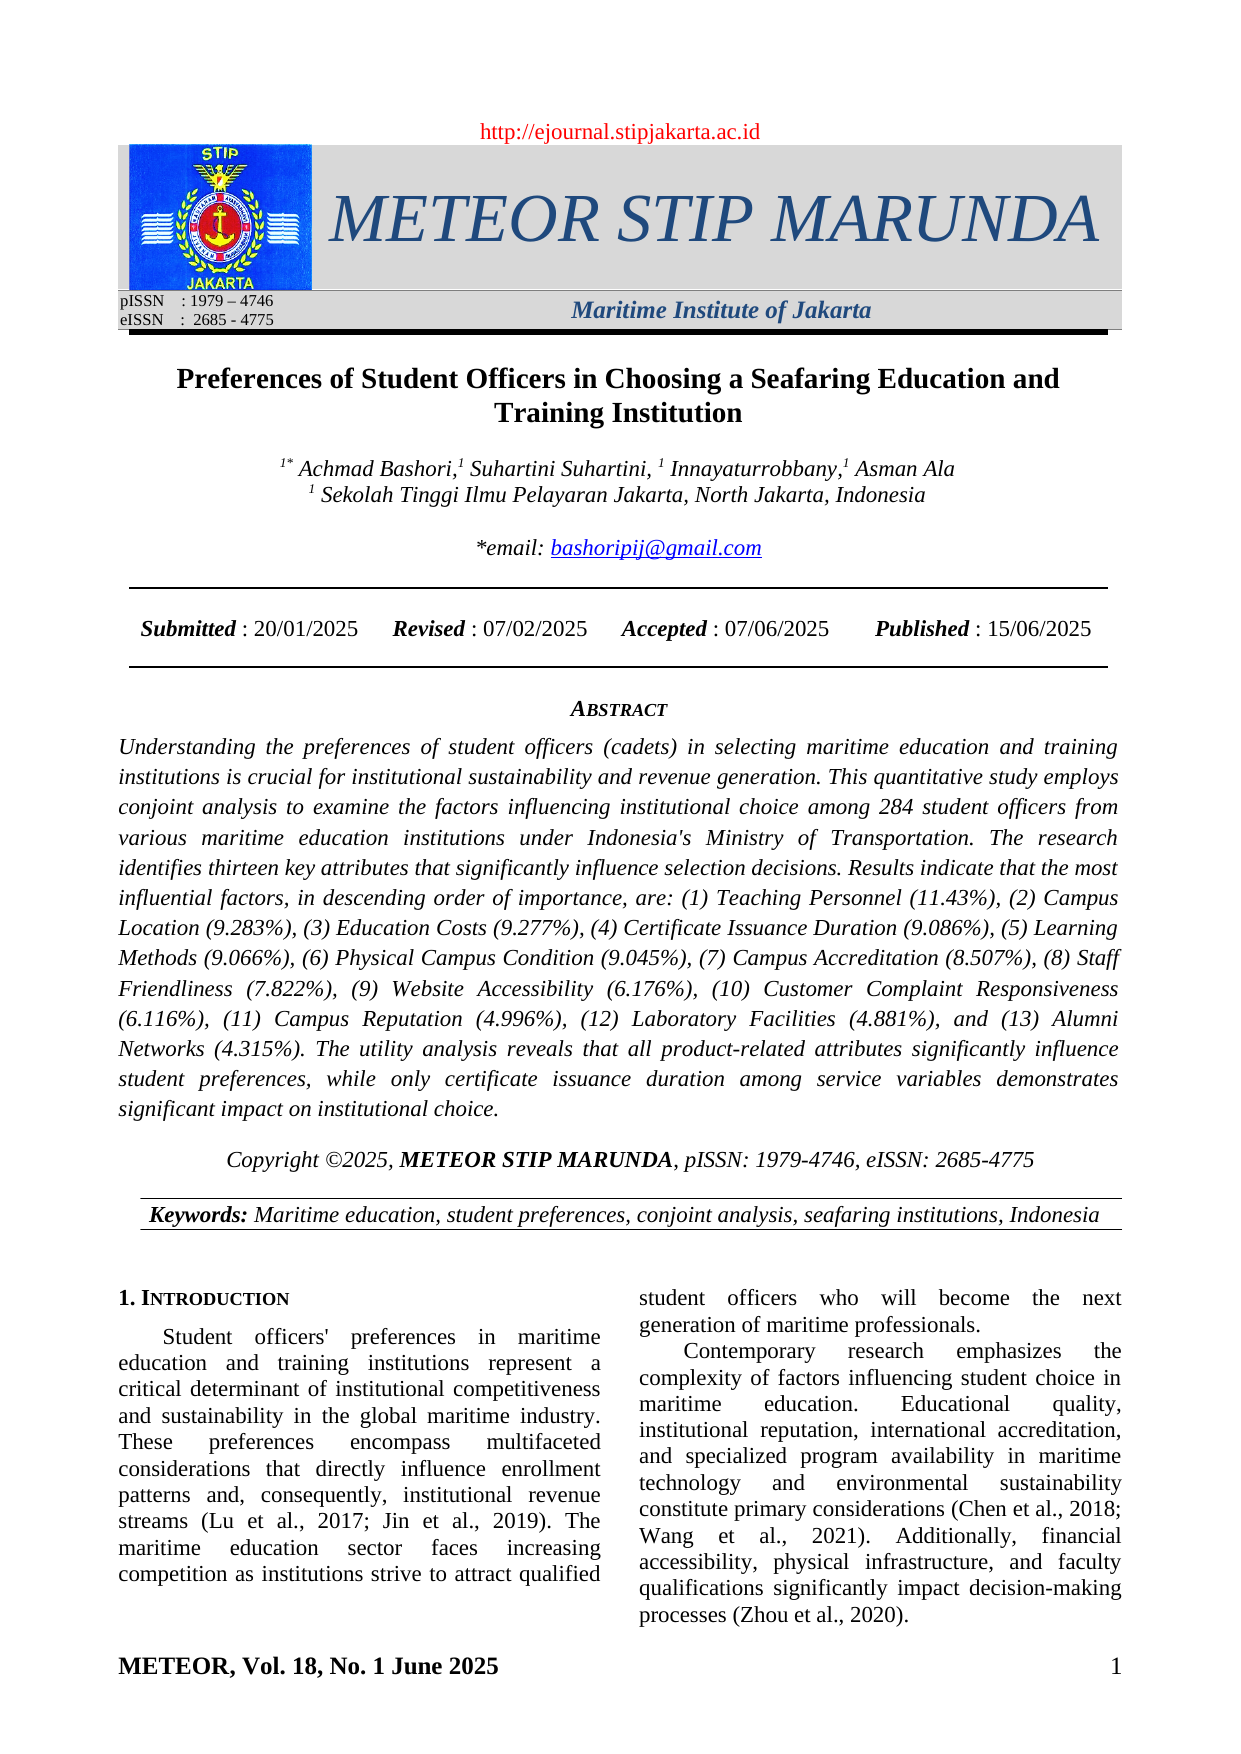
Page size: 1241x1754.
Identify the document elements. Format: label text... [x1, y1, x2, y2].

table_header Copyright ©2025, METEOR STIP MARUNDA, pISSN: 1979-4746, eISSN: 2685-4775 [129, 1146, 1133, 1197]
table_cell Preferences of Student Officers in Choosing a Seafaring Education and Training Institution 1* Achmad Bashori,1 Suhartini Suhartini, 1 Innayaturrobbany,1 Asman Ala 1 Sekolah Tinggi Ilmu Pelayaran Jakarta, North Jakarta, Indonesia *email: bashoripij@gmail.com [129, 335, 1107, 587]
text Contemporary research emphasizes the complexity of factors influencing student choice in maritime education. Educational quality, institutional reputation, international accreditation, and specialized program availability in maritime technology and environmental sustainability constitute primary considerations (Chen et al., 2018; Wang et al., 2021). Additionally, financial accessibility, physical infrastructure, and faculty qualifications significantly impact decision-making processes (Zhou et al., 2020). [639, 1337, 1122, 1627]
table_header [118, 145, 129, 289]
text Understanding the preferences of student officers (cadets) in selecting maritime education and training institutions is crucial for institutional sustainability and revenue generation. This quantitative study employs conjoint analysis to examine the factors influencing institutional choice among 284 student officers from various maritime education institutions under Indonesia's Ministry of Transportation. The research identifies thirteen key attributes that significantly influence selection decisions. Results indicate that the most influential factors, in descending order of importance, are: (1) Teaching Personnel (11.43%), (2) Campus Location (9.283%), (3) Education Costs (9.277%), (4) Certificate Issuance Duration (9.086%), (5) Learning Methods (9.066%), (6) Physical Campus Condition (9.045%), (7) Campus Accreditation (8.507%), (8) Staff Friendliness (7.822%), (9) Website Accessibility (6.176%), (10) Customer Complaint Responsiveness (6.116%), (11) Campus Reputation (4.996%), (12) Laboratory Facilities (4.881%), and (13) Alumni Networks (4.315%). The utility analysis reveals that all product-related attributes significantly influence student preferences, while only certificate issuance duration among service variables demonstrates significant impact on institutional choice. [118, 733, 1122, 1122]
table_cell Keywords: Maritime education, student preferences, conjoint analysis, seafaring institutions, Indonesia [129, 1198, 1133, 1256]
subtitle Abstract [118, 694, 1122, 721]
table_cell Maritime Institute of Jakarta [323, 291, 1122, 329]
table_header METEOR STIP MARUNDA [323, 145, 1122, 289]
table_cell pISSN : 1979 – 4746 eISSN : 2685 - 4775 [118, 291, 323, 329]
table_cell Submitted : 20/01/2025 Revised : 07/02/2025 Accepted : 07/06/2025 Published : 15/06/2025 [129, 589, 1107, 666]
text http://ejournal.stipjakarta.ac.id [118, 118, 1122, 144]
picture [129, 144, 312, 290]
table_header [312, 145, 323, 289]
subtitle 1. Introduction [118, 1284, 601, 1311]
text Student officers' preferences in maritime education and training institutions represent a critical determinant of institutional competitiveness and sustainability in the global maritime industry. These preferences encompass multifaceted considerations that directly influence enrollment patterns and, consequently, institutional revenue streams (Lu et al., 2017; Jin et al., 2019). The maritime education sector faces increasing competition as institutions strive to attract qualified student officers who will become the next generation of maritime professionals. [118, 1323, 601, 1586]
